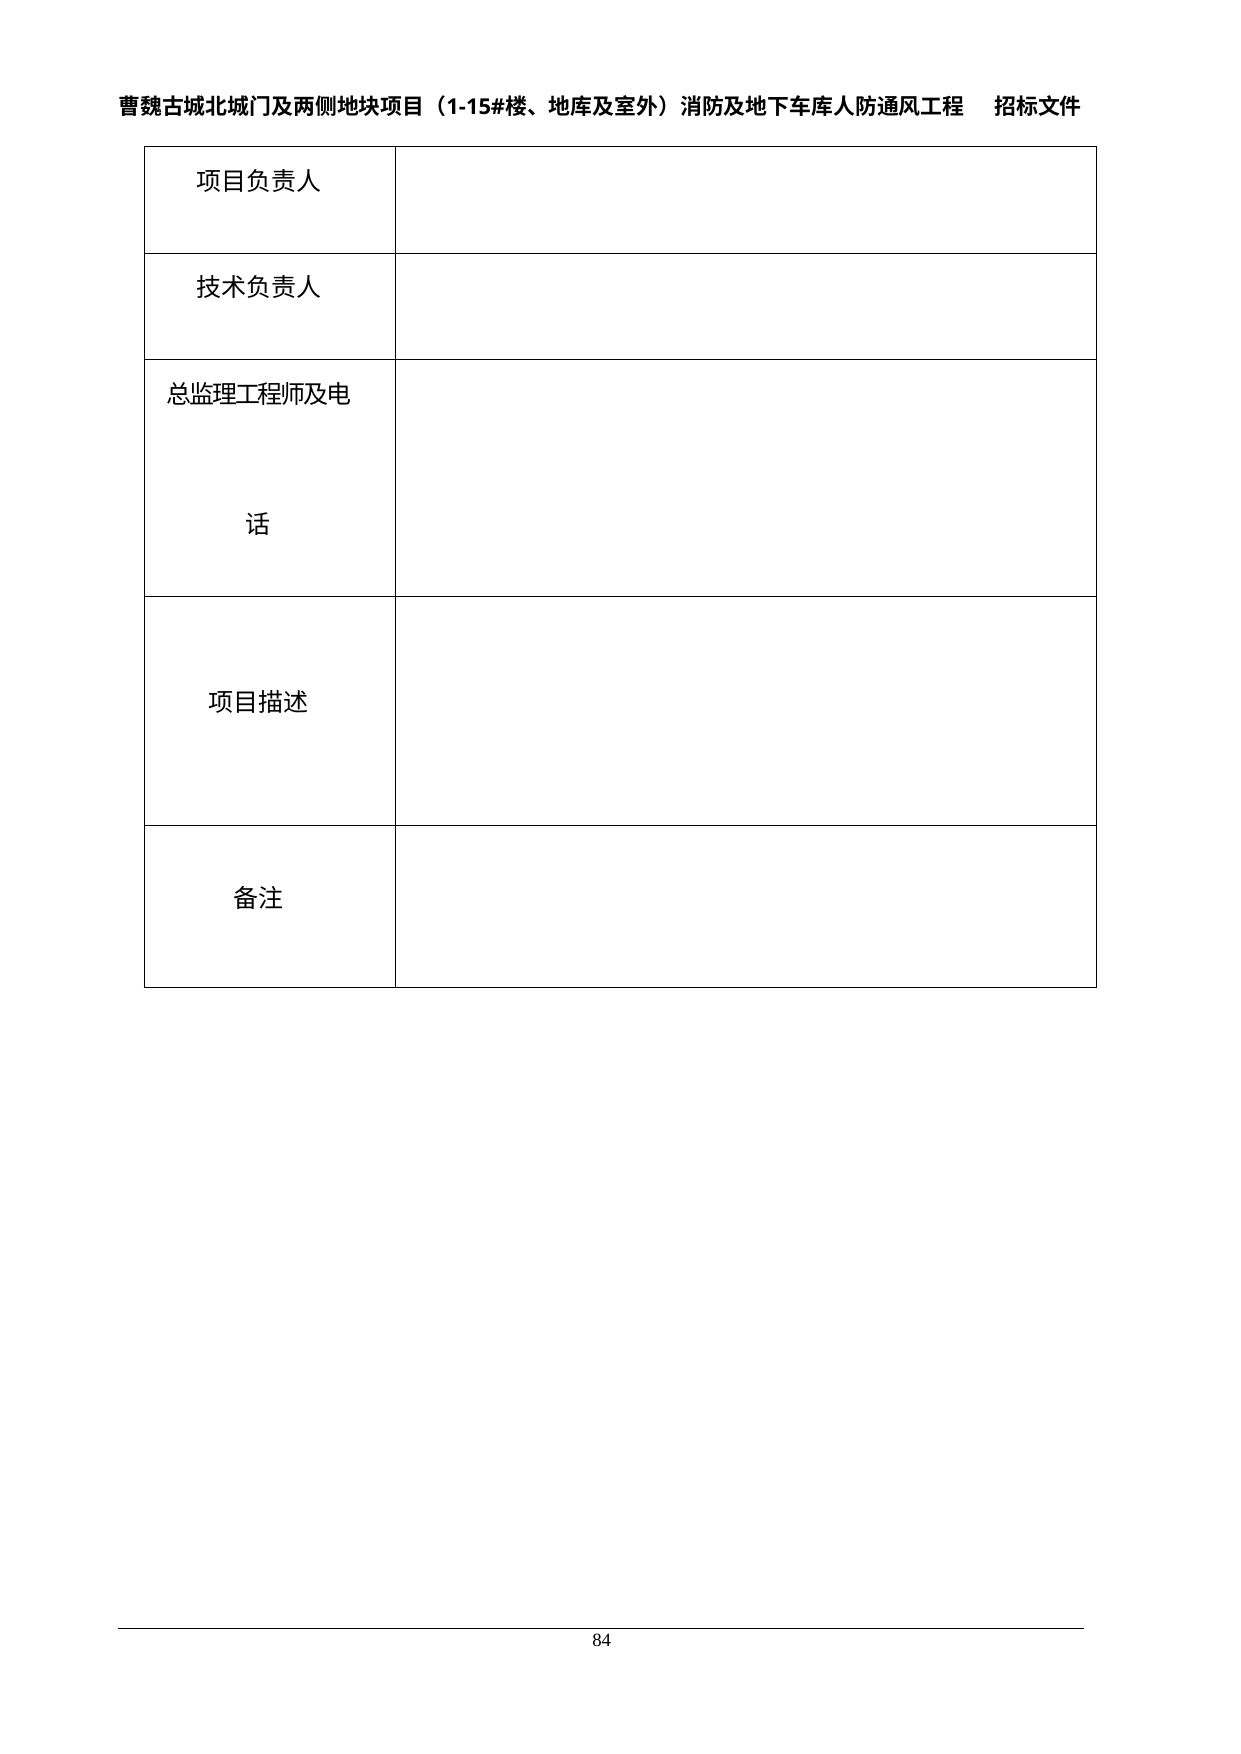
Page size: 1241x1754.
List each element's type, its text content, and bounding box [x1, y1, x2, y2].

table_cell 项目描述 [145, 597, 395, 825]
table_cell 项目负责人 [145, 147, 395, 252]
table_cell [396, 826, 1096, 987]
table_cell 总监理工程师及电话 [145, 360, 395, 596]
table_cell [396, 360, 1096, 596]
table_cell 技术负责人 [145, 254, 395, 359]
table_cell 备注 [145, 826, 395, 987]
table_cell [396, 597, 1096, 825]
table_cell [396, 254, 1096, 359]
table_cell [396, 147, 1096, 252]
